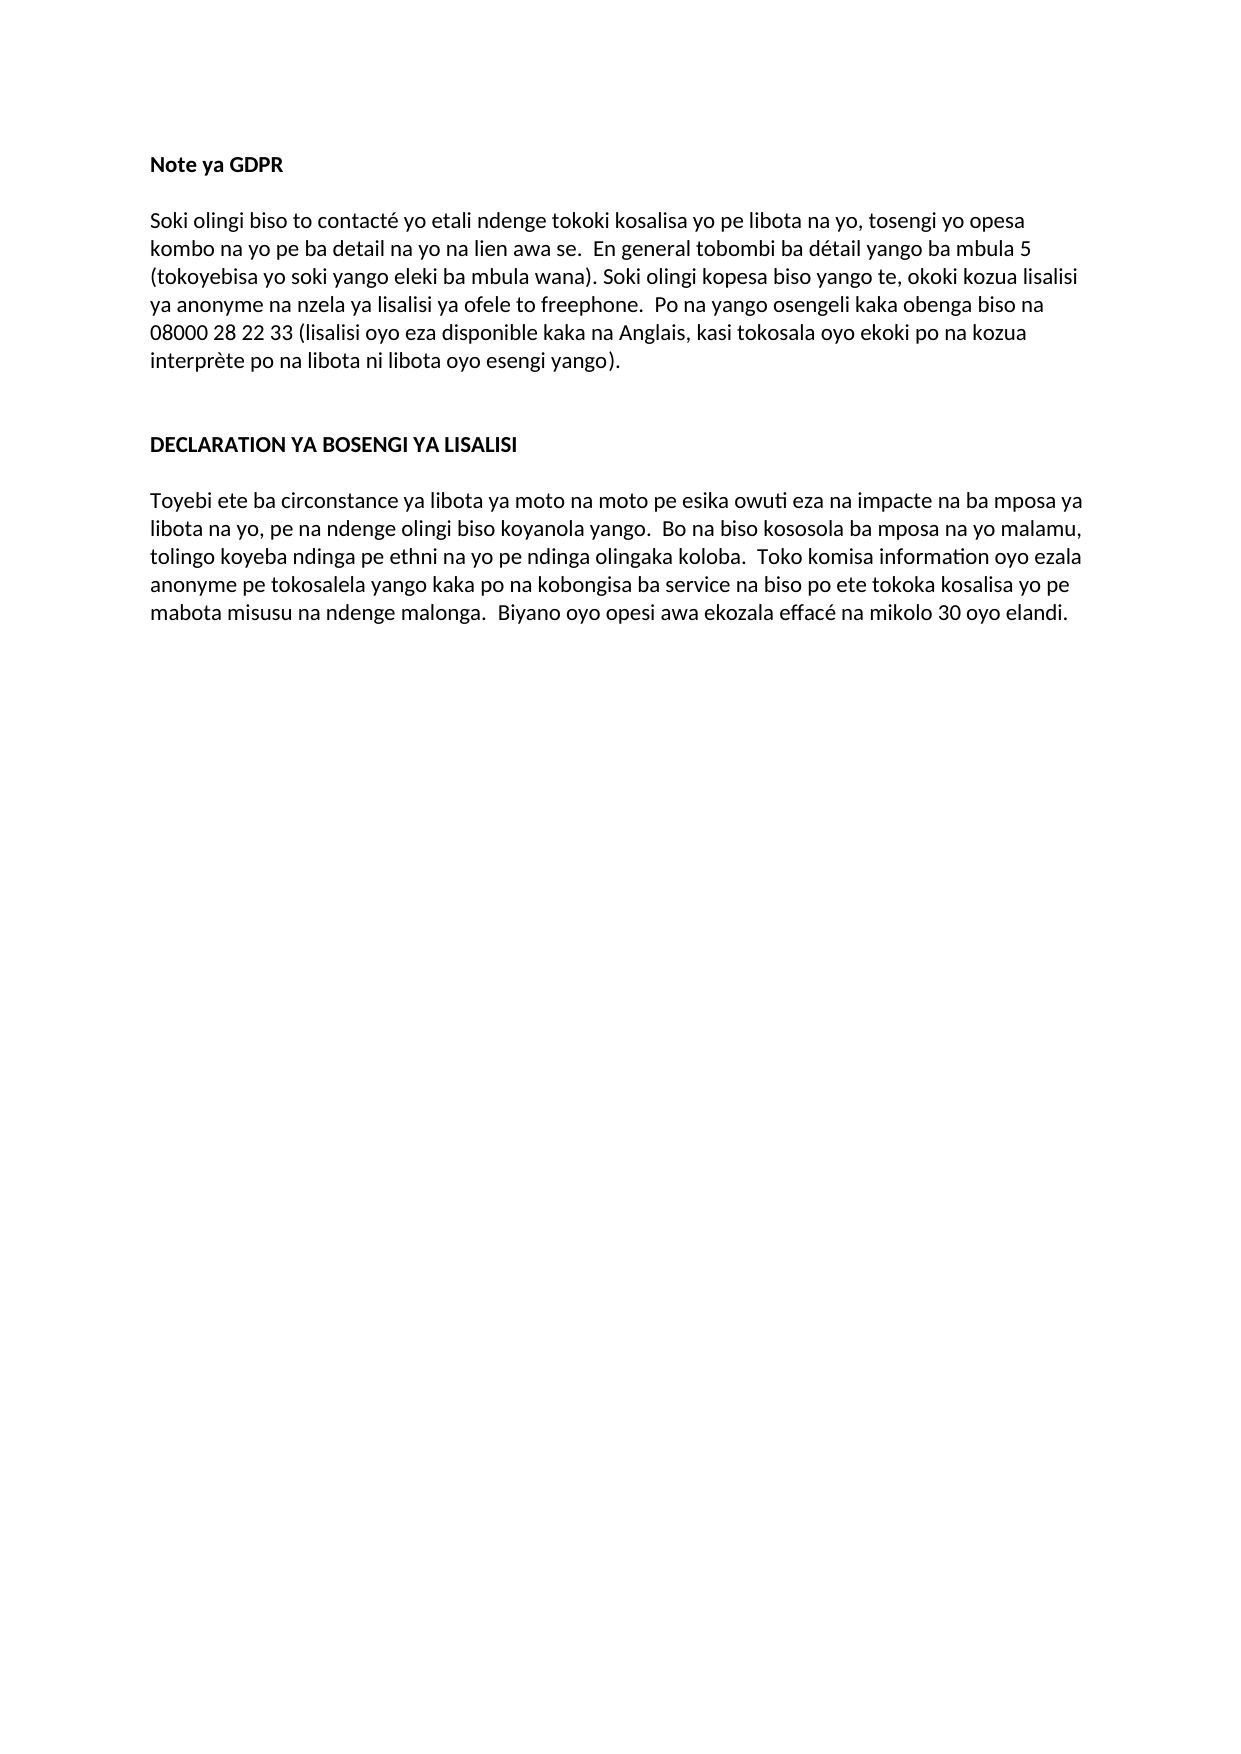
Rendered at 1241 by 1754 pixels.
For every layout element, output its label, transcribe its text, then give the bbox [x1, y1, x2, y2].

text Note ya GDPR [150, 150, 1090, 178]
text Toyebi ete ba circonstance ya libota ya moto na moto pe esika owuti eza na impacte na ba mposa ya libota na yo, pe na ndenge olingi biso koyanola yango. Bo na biso kososola ba mposa na yo malamu, tolingo koyeba ndinga pe ethni na yo pe ndinga olingaka koloba. Toko komisa information oyo ezala anonyme pe tokosalela yango kaka po na kobongisa ba service na biso po ete tokoka kosalisa yo pe mabota misusu na ndenge malonga. Biyano oyo opesi awa ekozala effacé na mikolo 30 oyo elandi. [150, 486, 1090, 626]
text Soki olingi biso to contacté yo etali ndenge tokoki kosalisa yo pe libota na yo, tosengi yo opesa kombo na yo pe ba detail na yo na lien awa se. En general tobombi ba détail yango ba mbula 5 (tokoyebisa yo soki yango eleki ba mbula wana). Soki olingi kopesa biso yango te, okoki kozua lisalisi ya anonyme na nzela ya lisalisi ya ofele to freephone. Po na yango osengeli kaka obenga biso na 08000 28 22 33 (lisalisi oyo eza disponible kaka na Anglais, kasi tokosala oyo ekoki po na kozua interprète po na libota ni libota oyo esengi yango). [150, 206, 1090, 374]
text DECLARATION YA BOSENGI YA LISALISI [150, 430, 1090, 458]
